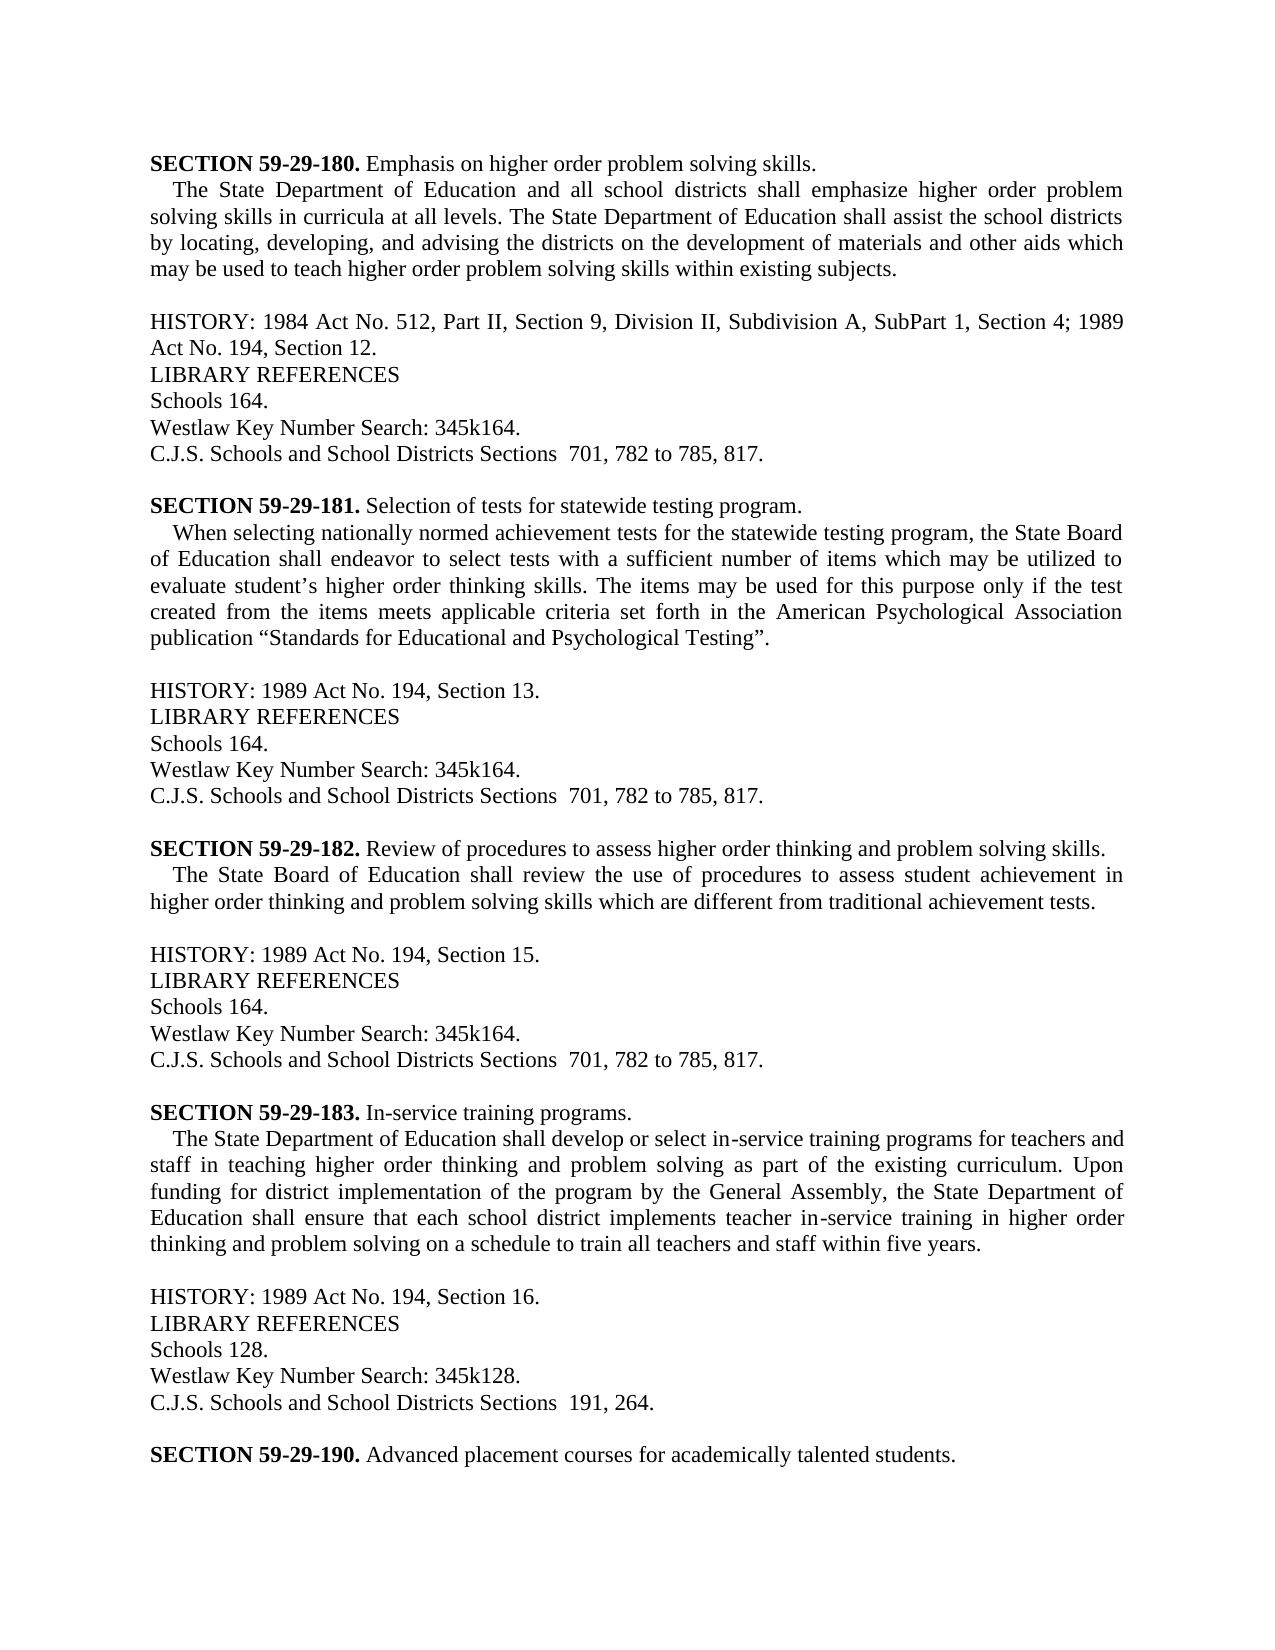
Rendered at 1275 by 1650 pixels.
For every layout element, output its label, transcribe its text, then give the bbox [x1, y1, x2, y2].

text SECTION 59-29-182. Review of procedures to assess higher order thinking and problem solving skills. [150, 835, 1125, 862]
text HISTORY: 1989 Act No. 194, Section 13. [150, 677, 1125, 703]
text SECTION 59-29-190. Advanced placement courses for academically talented students. [150, 1441, 1125, 1468]
text HISTORY: 1984 Act No. 512, Part II, Section 9, Division II, Subdivision A, SubPart 1, Section 4; 1989 Act No. 194, Section 12. [150, 308, 1125, 361]
text SECTION 59-29-183. In-service training programs. [150, 1099, 1125, 1125]
text LIBRARY REFERENCES [150, 1309, 1125, 1336]
text Westlaw Key Number Search: 345k164. [150, 756, 1125, 782]
text The State Board of Education shall review the use of procedures to assess student achievement in higher order thinking and problem solving skills which are different from traditional achievement tests. [150, 862, 1125, 914]
text Schools 128. [150, 1336, 1125, 1362]
text Westlaw Key Number Search: 345k164. [150, 413, 1125, 440]
text C.J.S. Schools and School Districts Sections 701, 782 to 785, 817. [150, 782, 1125, 809]
text Westlaw Key Number Search: 345k128. [150, 1362, 1125, 1389]
text LIBRARY REFERENCES [150, 703, 1125, 730]
text SECTION 59-29-181. Selection of tests for statewide testing program. [150, 493, 1125, 519]
text HISTORY: 1989 Act No. 194, Section 15. [150, 941, 1125, 967]
text Schools 164. [150, 730, 1125, 756]
text C.J.S. Schools and School Districts Sections 701, 782 to 785, 817. [150, 1046, 1125, 1072]
text LIBRARY REFERENCES [150, 361, 1125, 387]
text C.J.S. Schools and School Districts Sections 701, 782 to 785, 817. [150, 440, 1125, 466]
text SECTION 59-29-180. Emphasis on higher order problem solving skills. [150, 150, 1125, 176]
text LIBRARY REFERENCES [150, 967, 1125, 993]
text The State Department of Education shall develop or select in-service training programs for teachers and staff in teaching higher order thinking and problem solving as part of the existing curriculum. Upon funding for district implementation of the program by the General Assembly, the State Department of Education shall ensure that each school district implements teacher in-service training in higher order thinking and problem solving on a schedule to train all teachers and staff within five years. [150, 1125, 1125, 1257]
text When selecting nationally normed achievement tests for the statewide testing program, the State Board of Education shall endeavor to select tests with a sufficient number of items which may be utilized to evaluate student’s higher order thinking skills. The items may be used for this purpose only if the test created from the items meets applicable criteria set forth in the American Psychological Association publication “Standards for Educational and Psychological Testing”. [150, 519, 1125, 651]
text HISTORY: 1989 Act No. 194, Section 16. [150, 1283, 1125, 1309]
text C.J.S. Schools and School Districts Sections 191, 264. [150, 1389, 1125, 1415]
text Schools 164. [150, 993, 1125, 1020]
text Westlaw Key Number Search: 345k164. [150, 1020, 1125, 1046]
text Schools 164. [150, 387, 1125, 413]
text The State Department of Education and all school districts shall emphasize higher order problem solving skills in curricula at all levels. The State Department of Education shall assist the school districts by locating, developing, and advising the districts on the development of materials and other aids which may be used to teach higher order problem solving skills within existing subjects. [150, 176, 1125, 282]
